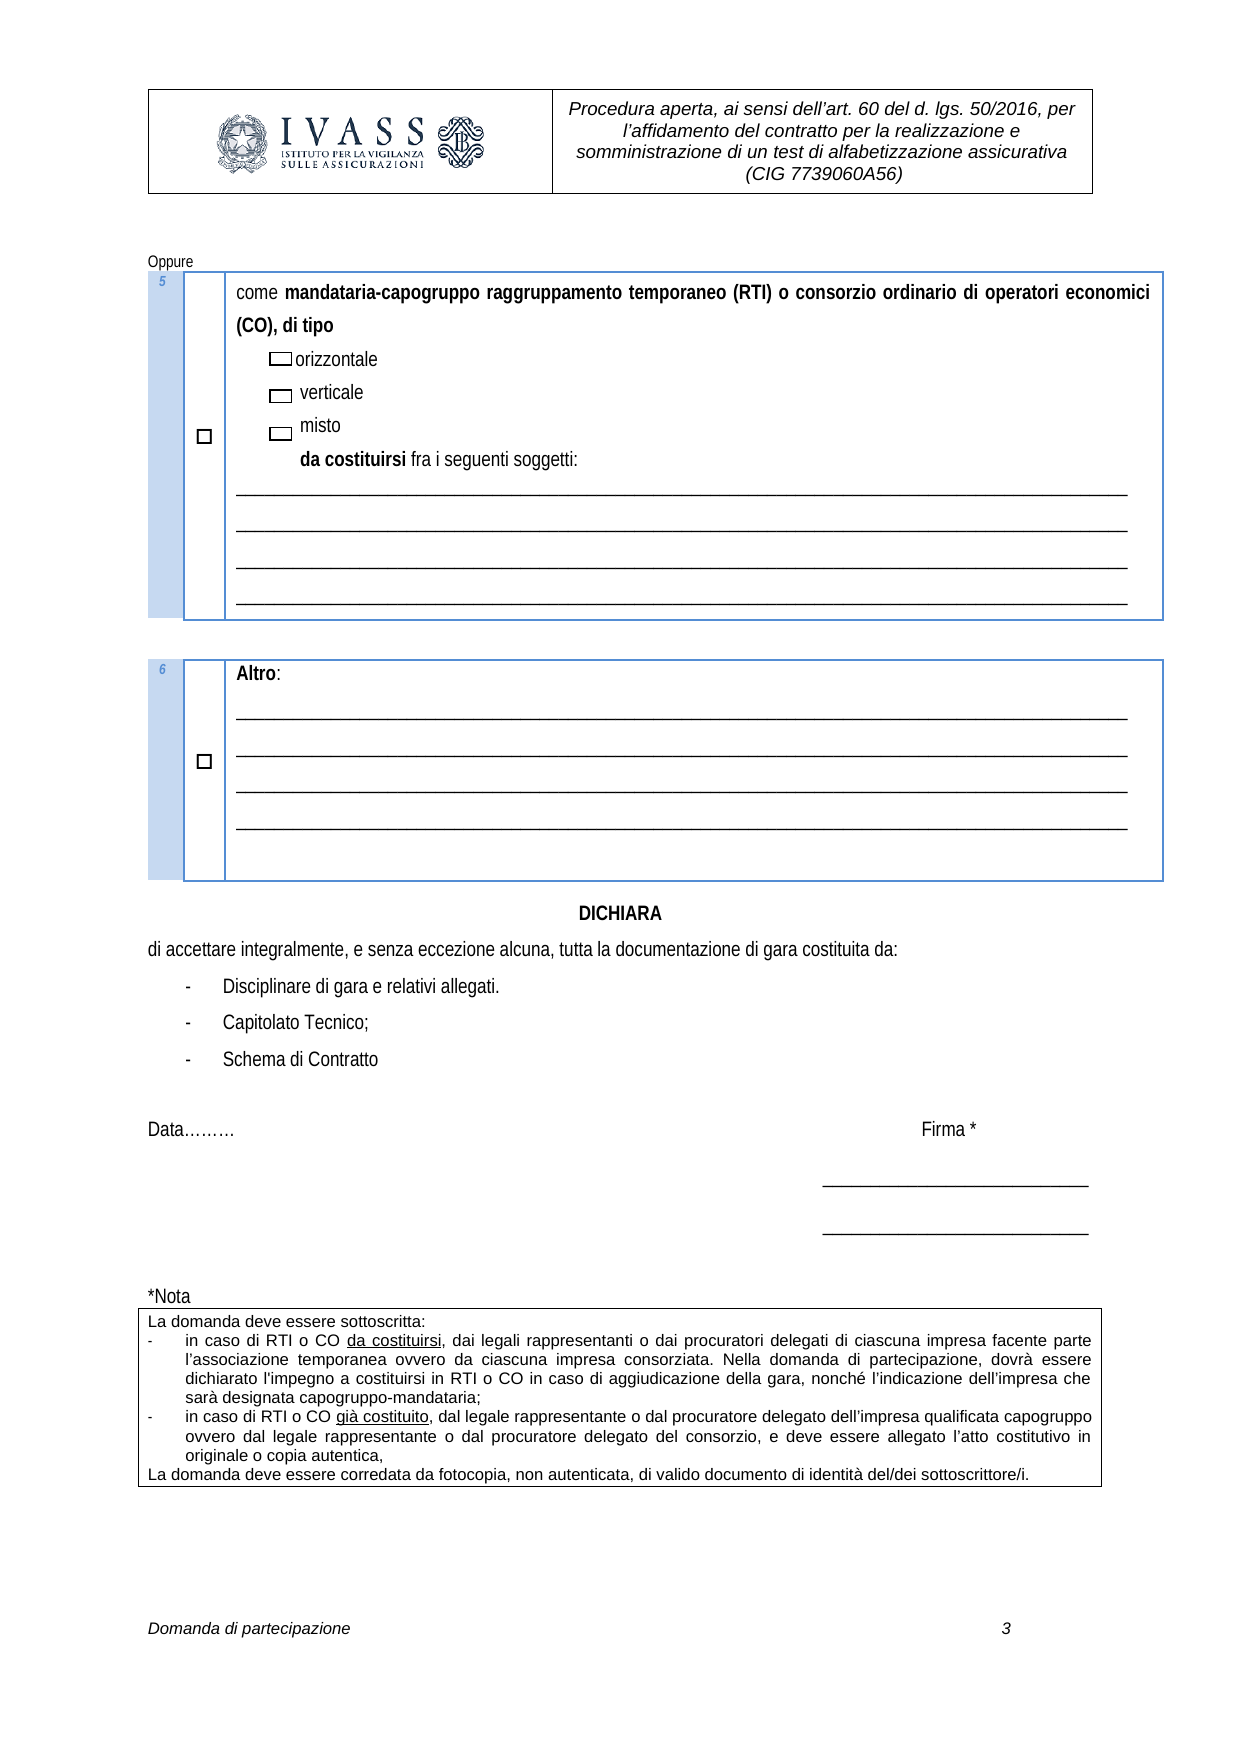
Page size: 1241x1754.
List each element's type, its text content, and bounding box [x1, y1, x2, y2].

picture [211, 93, 490, 185]
text Data……… Firma * [148, 1117, 1092, 1141]
text ____________________________ [148, 1212, 1092, 1236]
table_header [185, 273, 224, 618]
text Oppure [148, 251, 1092, 271]
list Disciplinare di gara e relativi allegati. [185, 974, 1092, 998]
table_header 5 [148, 271, 183, 618]
text DICHIARA [148, 901, 1092, 925]
table_header come mandataria-capogruppo raggruppamento temporaneo (RTI) o consorzio ordinario di operatori economici (CO), di tipo orizzontale verticale misto da costituirsi fra i seguenti soggetti: ______________________________________________________________________________________________ ______________________________________________________________________________________________ ______________________________________________________________________________________________ ______________________________________________________________________________________________ [226, 273, 1162, 618]
text La domanda deve essere corredata da fotocopia, non autenticata, di valido documento di identità del/dei sottoscrittore/i. [139, 1462, 1101, 1486]
list Schema di Contratto [185, 1047, 1092, 1071]
list in caso di RTI o CO da costituirsi, dai legali rappresentanti o dai procuratori delegati di ciascuna impresa facente parte l’associazione temporanea ovvero da ciascuna impresa consorziata. Nella domanda di partecipazione, dovrà essere dichiarato l'impegno a costituirsi in RTI o CO in caso di aggiudicazione della gara, nonché l’indicazione dell’impresa che sarà designata capogruppo-mandataria; [148, 1331, 1092, 1407]
list Capitolato Tecnico; [185, 1010, 1092, 1034]
list in caso di RTI o CO già costituito, dal legale rappresentante o dal procuratore delegato dell’impresa qualificata capogruppo ovvero dal legale rappresentante o dal procuratore delegato del consorzio, e deve essere allegato l’atto costitutivo in originale o copia autentica, [148, 1407, 1092, 1462]
table_header Altro: ______________________________________________________________________________________________ ______________________________________________________________________________________________ ______________________________________________________________________________________________ ______________________________________________________________________________________________ [226, 661, 1162, 880]
text La domanda deve essere sottoscritta: [139, 1309, 1101, 1331]
text di accettare integralmente, e senza eccezione alcuna, tutta la documentazione di gara costituita da: [148, 937, 1092, 961]
table_header 6 [148, 659, 183, 880]
text ____________________________ [148, 1164, 1092, 1188]
text *Nota [148, 1284, 1092, 1308]
table_header [185, 661, 224, 880]
